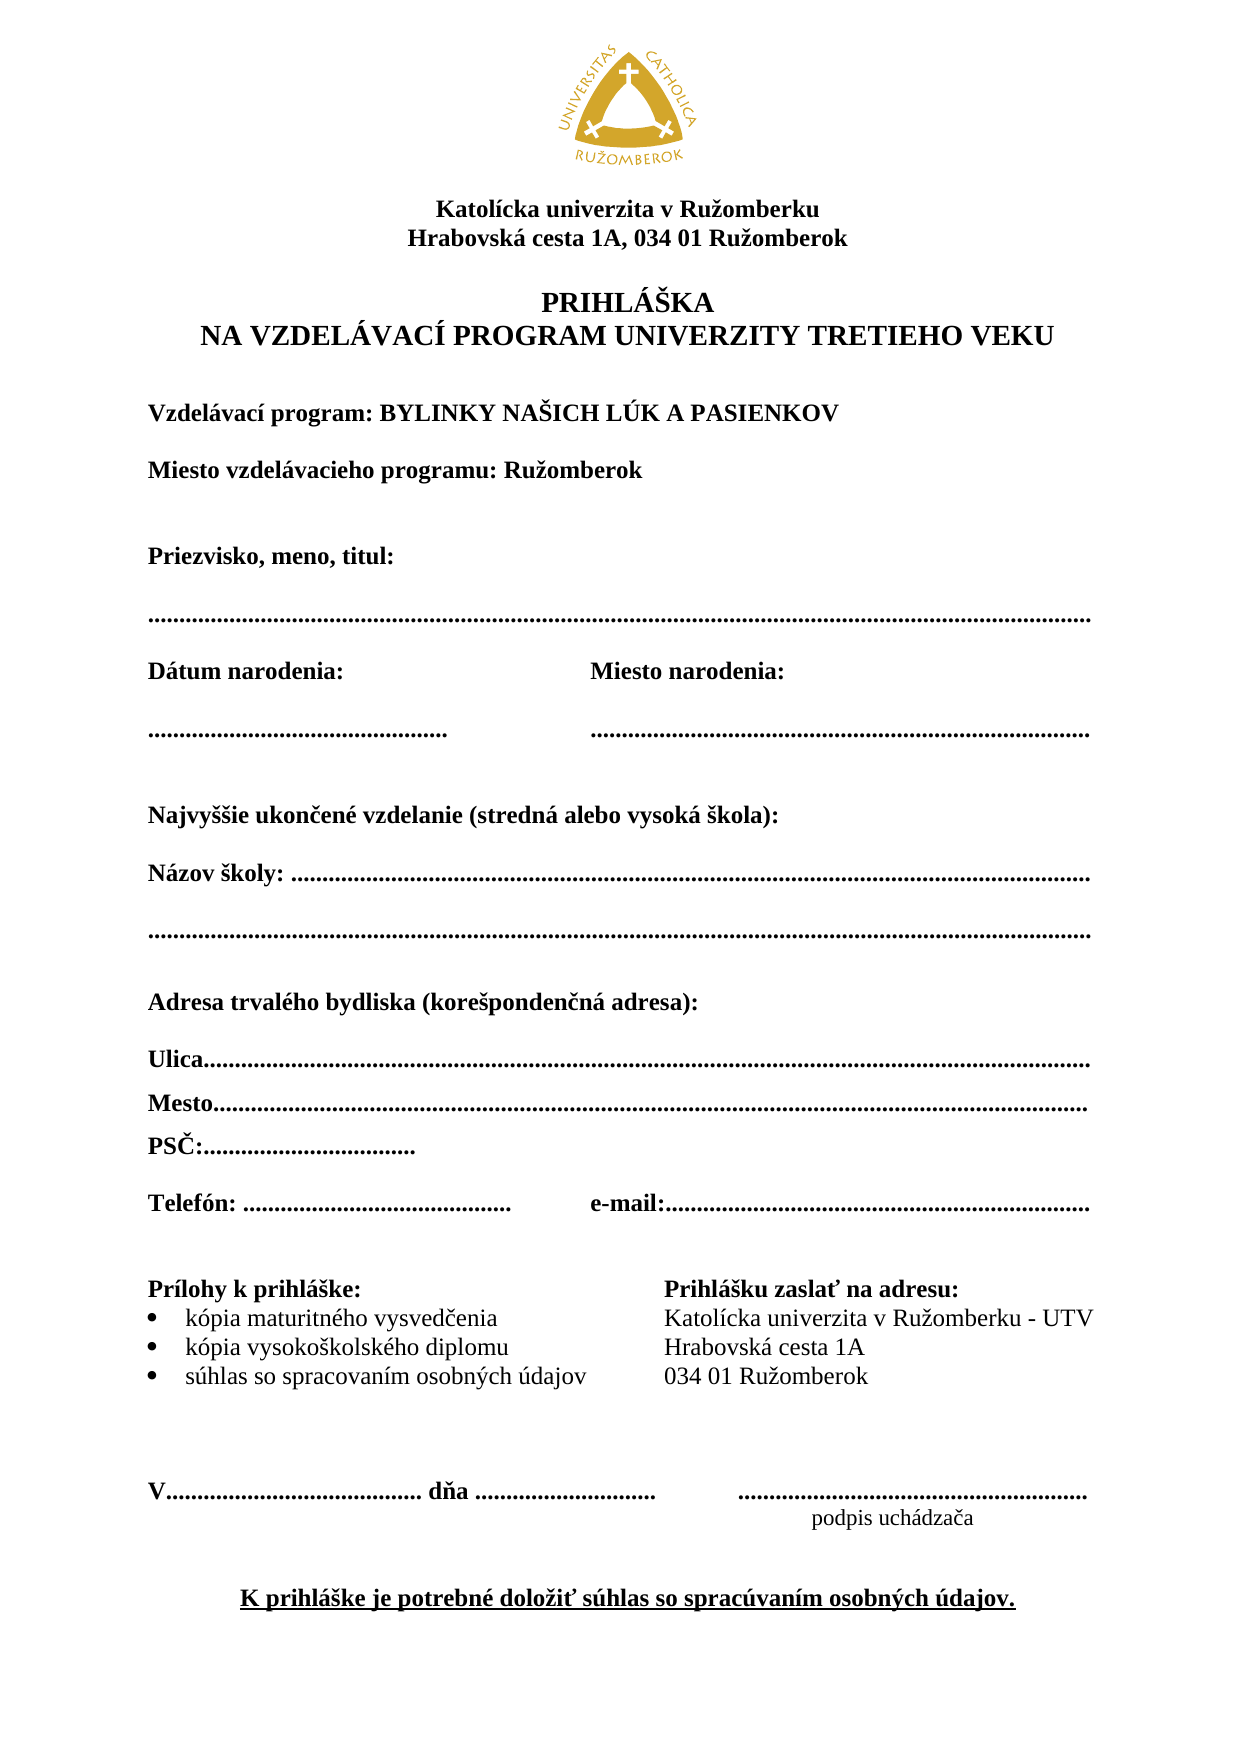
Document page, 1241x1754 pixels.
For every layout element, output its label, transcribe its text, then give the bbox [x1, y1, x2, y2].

list súhlas so spracovaním osobných údajov 034 01 Ružomberok [148, 1361, 1108, 1389]
text Vzdelávací program: BYLINKY NAŠICH LÚK A PASIENKOV [148, 398, 1108, 426]
text Katolícka univerzita v Ružomberku [148, 194, 1108, 223]
text Prihláška [148, 285, 1108, 318]
list kópia vysokoškolského diplomu Hrabovská cesta 1A [148, 1332, 1108, 1361]
text Prílohy k prihláške: Prihlášku zaslať na adresu: [148, 1274, 1108, 1303]
text Najvyššie ukončené vzdelanie (stredná alebo vysoká škola): [148, 800, 1108, 829]
text Ulica.............................................................................................................................................. [148, 1044, 1108, 1073]
text Telefón: ........................................... e-mail:.................................................................... [148, 1188, 1122, 1217]
text Priezvisko, meno, titul: [148, 541, 1108, 570]
text Adresa trvalého bydliska (korešpondenčná adresa): [148, 987, 1108, 1016]
text podpis uchádzača [148, 1504, 1108, 1531]
text V......................................... dňa ............................. ........................................................ [148, 1476, 1108, 1504]
text PSČ:.................................. [148, 1131, 1108, 1159]
text ....................................................................................................................................................... [148, 915, 1108, 944]
text Názov školy: ................................................................................................................................ [148, 858, 1108, 886]
text K prihláške je potrebné doložiť súhlas so spracúvaním osobných údajov. [148, 1583, 1108, 1612]
text Miesto vzdelávacieho programu: Ružomberok [148, 455, 1108, 484]
text Mesto............................................................................................................................................ [148, 1088, 1108, 1116]
list kópia maturitného vysvedčenia Katolícka univerzita v Ružomberku - UTV [148, 1303, 1108, 1332]
text Hrabovská cesta 1A, 034 01 Ružomberok [148, 223, 1108, 251]
text ................................................ ................................................................................ [148, 714, 1108, 743]
text ....................................................................................................................................................... [148, 599, 1108, 628]
list NA VZDELávací program Univerzity tretieho veku [148, 318, 1108, 352]
text Dátum narodenia: Miesto narodenia: [148, 656, 1108, 685]
